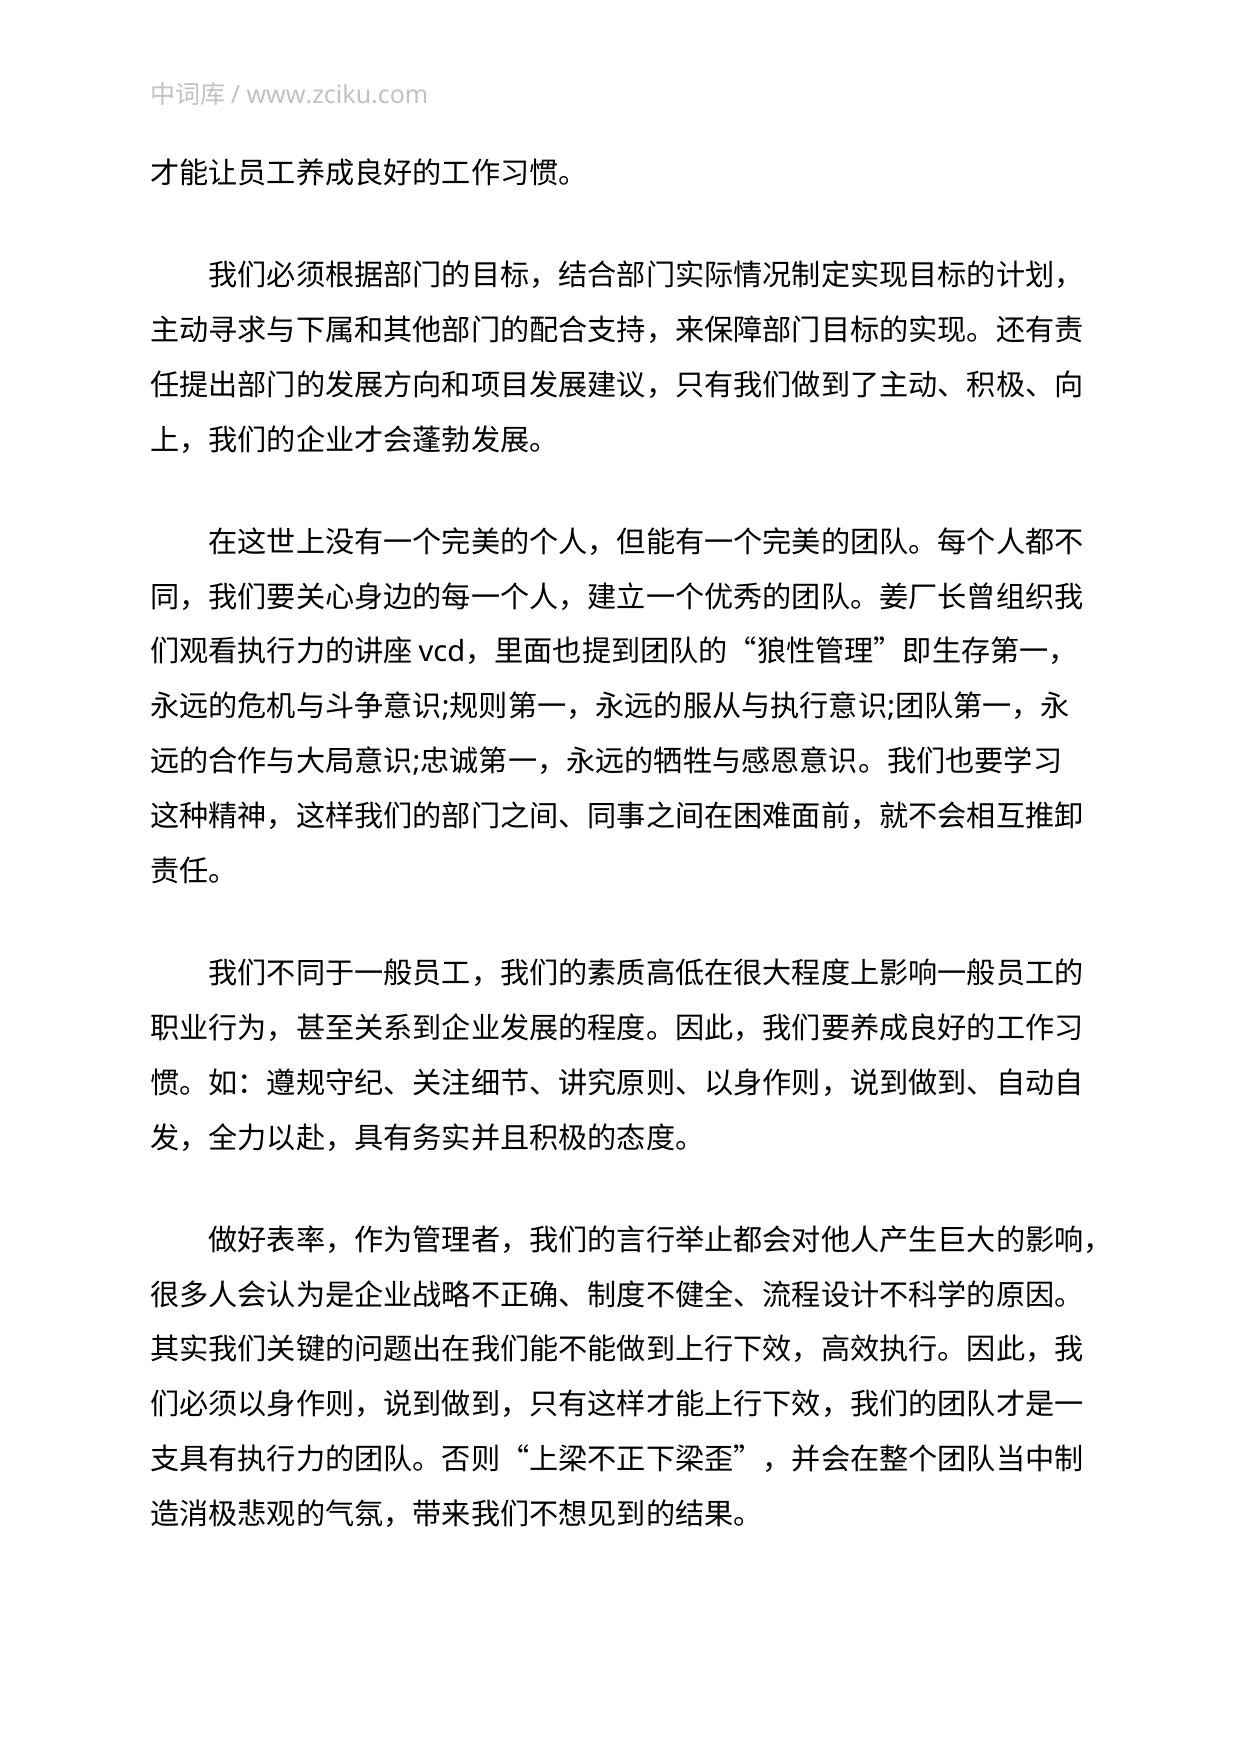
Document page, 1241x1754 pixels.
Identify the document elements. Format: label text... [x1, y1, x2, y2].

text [150, 150, 1090, 192]
text 我们不同于一般员工，我们的素质高低在很大程度上影响一般员工的职业行为，甚至关系到企业发展的程度。因此，我们要养成良好的工作习惯。如：遵规守纪、关注细节、讲究原则、以身作则，说到做到、自动自发，全力以赴，具有务实并且积极的态度。 [150, 950, 1090, 1157]
text 我们必须根据部门的目标，结合部门实际情况制定实现目标的计划，主动寻求与下属和其他部门的配合支持，来保障部门目标的实现。还有责任提出部门的发展方向和项目发展建议，只有我们做到了主动、积极、向上，我们的企业才会蓬勃发展。 [150, 252, 1090, 459]
text 在这世上没有一个完美的个人，但能有一个完美的团队。每个人都不同，我们要关心身边的每一个人，建立一个优秀的团队。姜厂长曾组织我们观看执行力的讲座vcd，里面也提到团队的“狼性管理”即生存第一，永远的危机与斗争意识;规则第一，永远的服从与执行意识;团队第一，永远的合作与大局意识;忠诚第一，永远的牺牲与感恩意识。我们也要学习这种精神，这样我们的部门之间、同事之间在困难面前，就不会相互推卸责任。 [150, 518, 1090, 890]
text 做好表率，作为管理者，我们的言行举止都会对他人产生巨大的影响，很多人会认为是企业战略不正确、制度不健全、流程设计不科学的原因。其实我们关键的问题出在我们能不能做到上行下效，高效执行。因此，我们必须以身作则，说到做到，只有这样才能上行下效，我们的团队才是一支具有执行力的团队。否则“上梁不正下梁歪”，并会在整个团队当中制造消极悲观的气氛，带来我们不想见到的结果。 [150, 1216, 1090, 1533]
